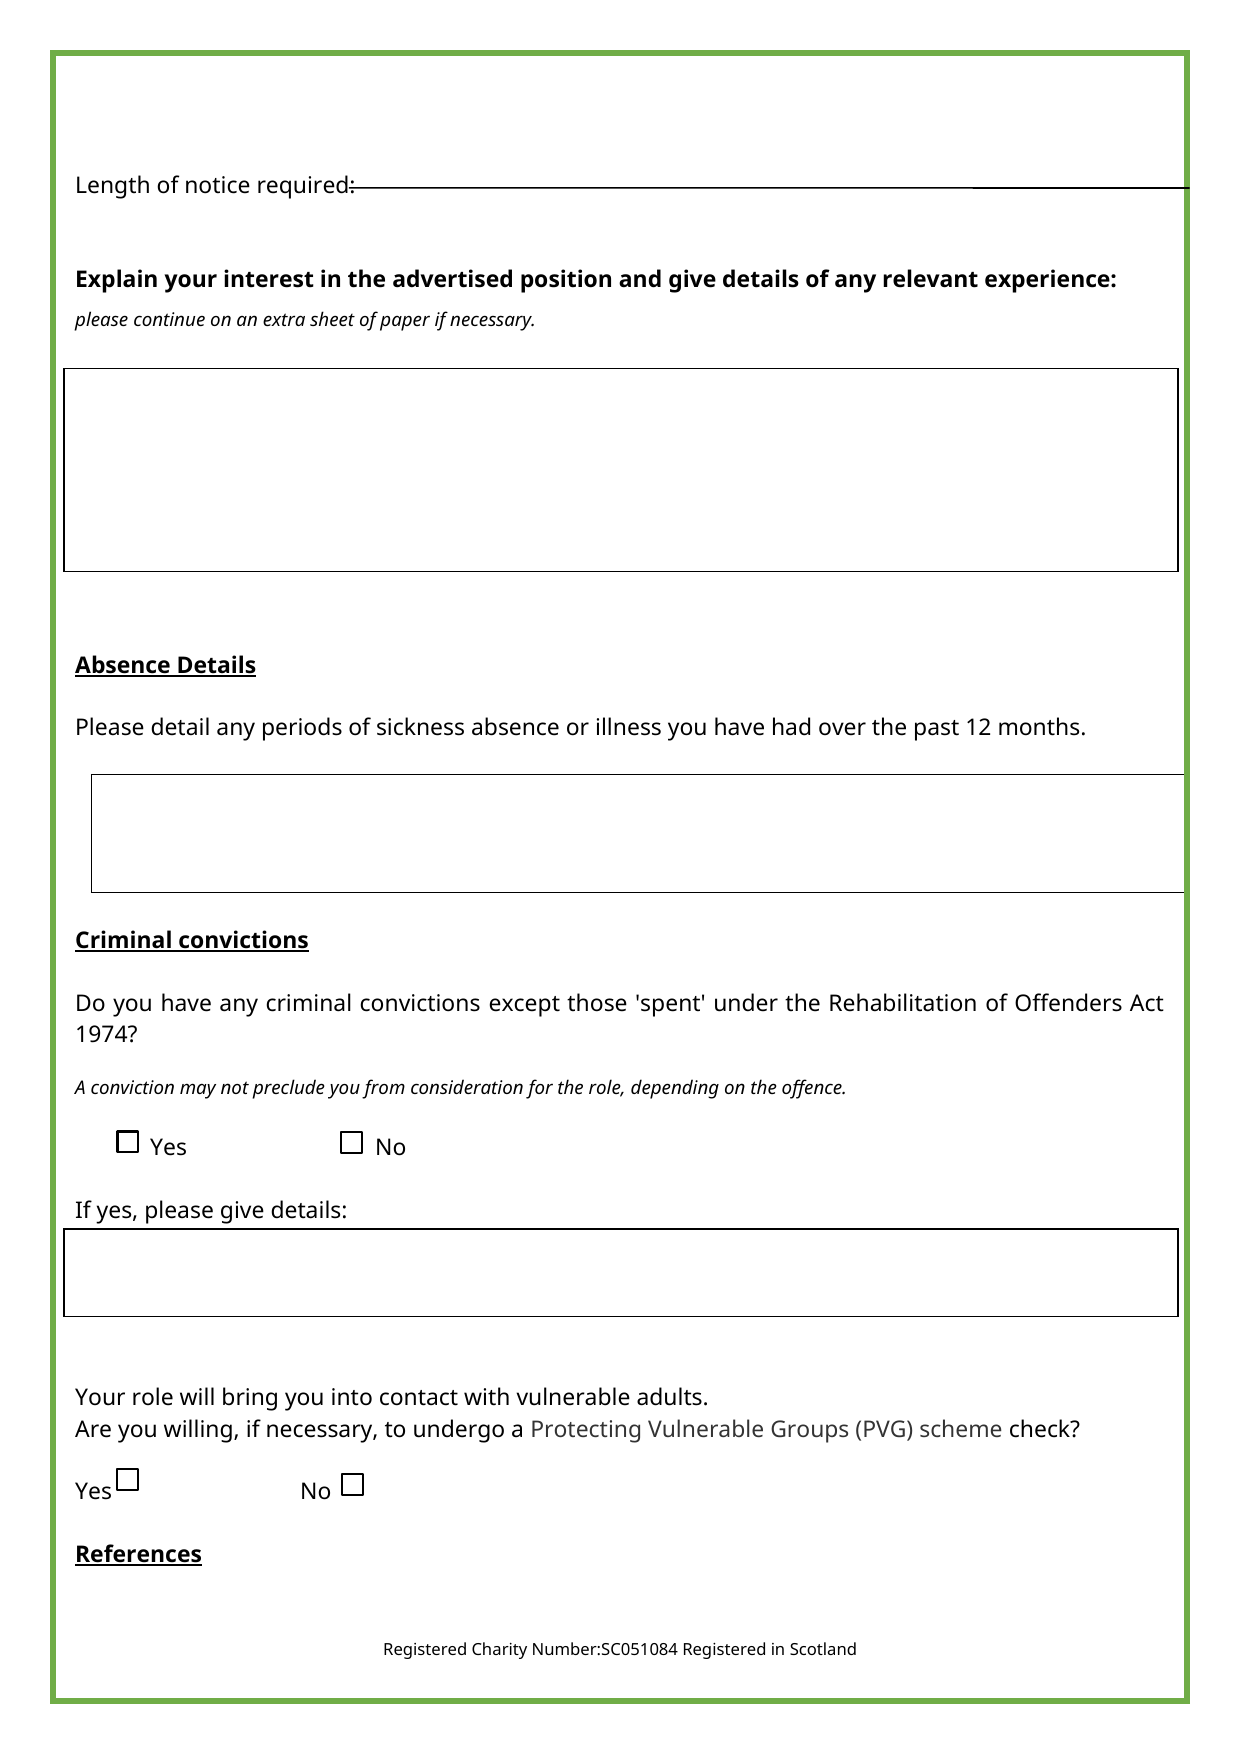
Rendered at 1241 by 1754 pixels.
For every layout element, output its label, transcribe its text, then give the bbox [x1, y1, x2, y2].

text Explain your interest in the advertised position and give details of any relevant experience: please continue on an extra sheet of paper if necessary. [75, 262, 1165, 332]
table_header [92, 775, 1184, 892]
text A conviction may not preclude you from consideration for the role, depending on the offence. [75, 1074, 1165, 1100]
text If yes, please give details: [75, 1194, 1165, 1225]
text Do you have any criminal convictions except those 'spent' under the Rehabilitation of Offenders Act 1974? [75, 987, 1165, 1049]
text Yes No [75, 1475, 1165, 1506]
text References [75, 1538, 1165, 1569]
text Absence Details [75, 649, 1165, 680]
text Please detail any periods of sickness absence or illness you have had over the past 12 months. [75, 711, 1165, 742]
text Your role will bring you into contact with vulnerable adults. Are you willing, if necessary, to undergo a Protecting Vulnerable Groups (PVG) scheme check? [75, 1381, 1165, 1444]
text Length of notice required: [75, 169, 1165, 200]
text Criminal convictions [75, 924, 1165, 955]
text Yes No [75, 1131, 1165, 1163]
